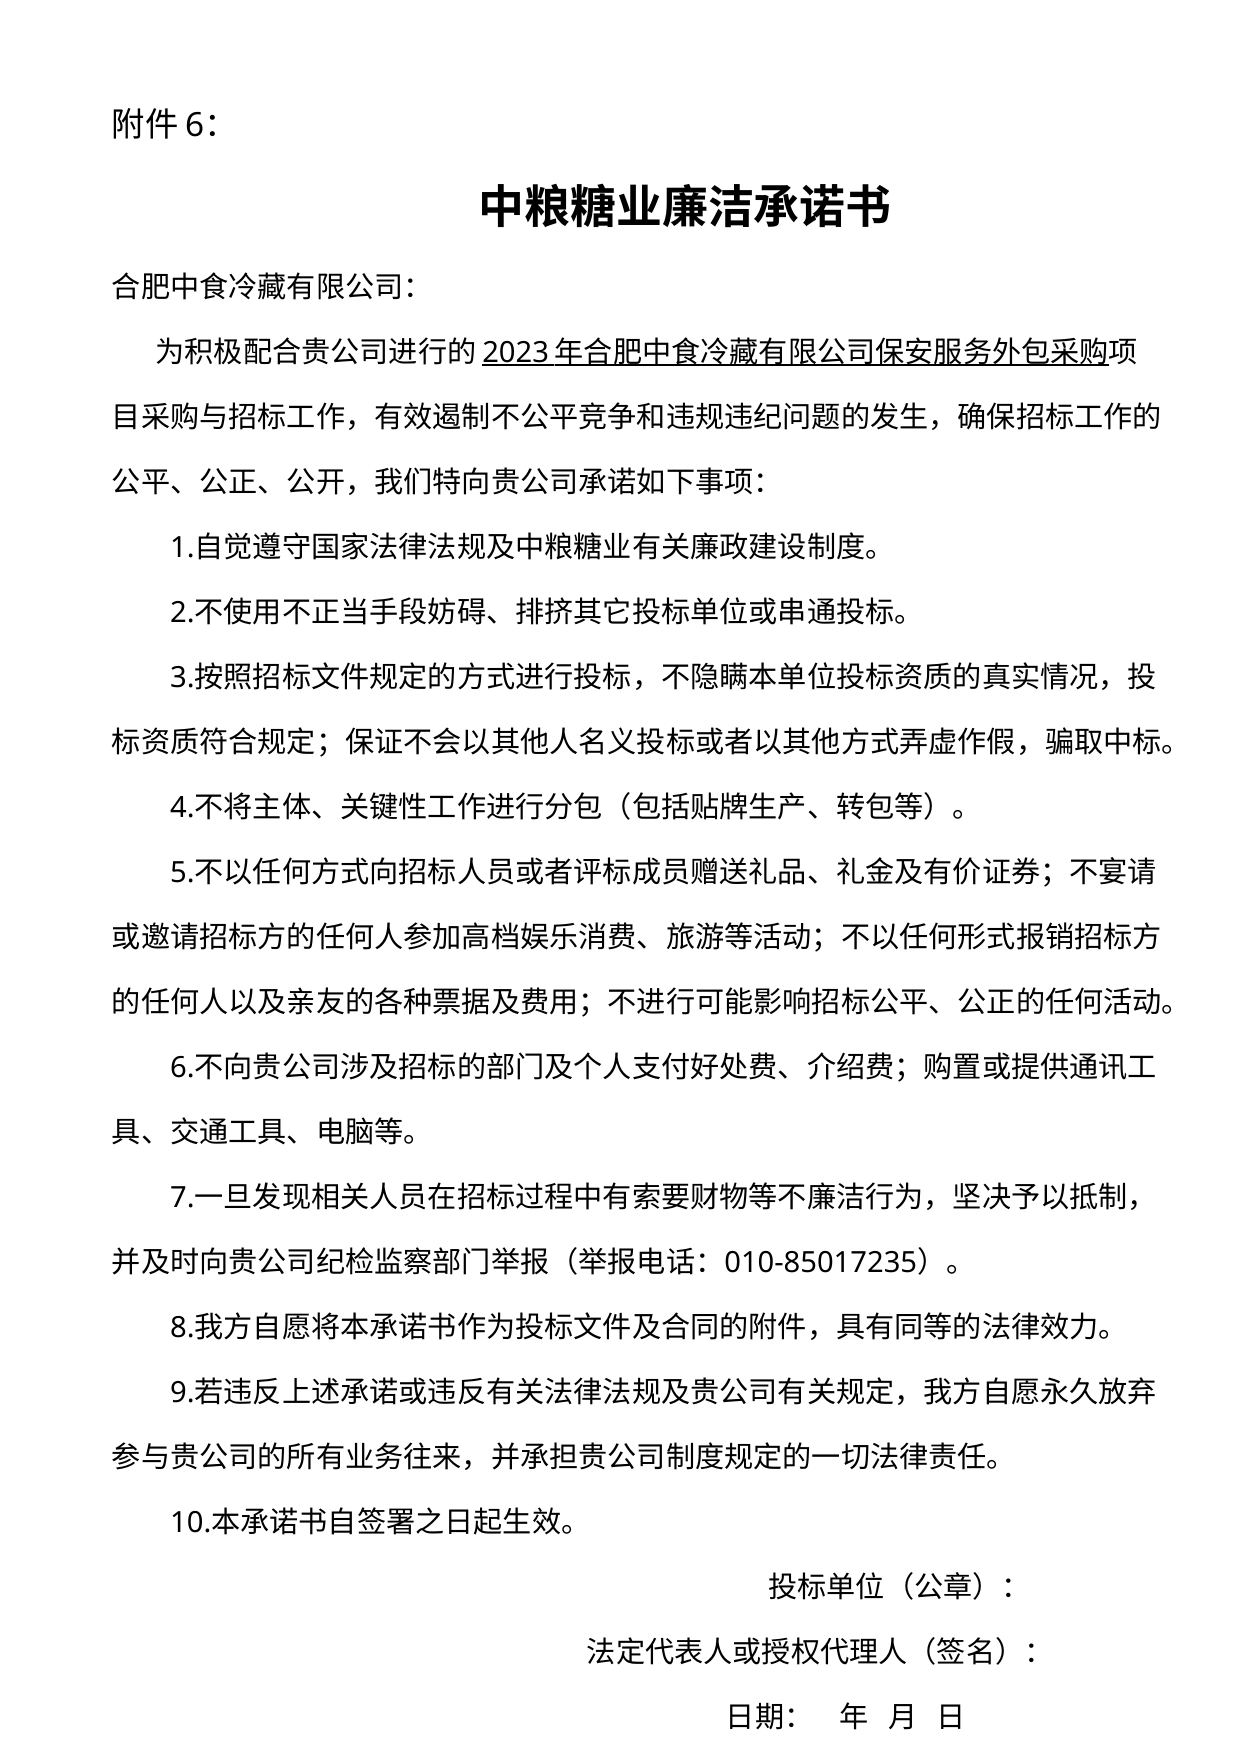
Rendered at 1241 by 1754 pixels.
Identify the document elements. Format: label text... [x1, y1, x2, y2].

text 5.不以任何方式向招标人员或者评标成员赠送礼品、礼金及有价证券；不宴请或邀请招标方的任何人参加高档娱乐消费、旅游等活动；不以任何形式报销招标方的任何人以及亲友的各种票据及费用；不进行可能影响招标公平、公正的任何活动。 [112, 837, 1166, 1032]
text 日期： 年 月 日 [112, 1682, 966, 1747]
text 附件6： [112, 89, 1166, 154]
text 为积极配合贵公司进行的2023年合肥中食冷藏有限公司保安服务外包采购项目采购与招标工作，有效遏制不公平竞争和违规违纪问题的发生，确保招标工作的公平、公正、公开，我们特向贵公司承诺如下事项： [112, 317, 1166, 512]
text 9.若违反上述承诺或违反有关法律法规及贵公司有关规定，我方自愿永久放弃参与贵公司的所有业务往来，并承担贵公司制度规定的一切法律责任。 [112, 1357, 1166, 1487]
text 2.不使用不正当手段妨碍、排挤其它投标单位或串通投标。 [112, 577, 1166, 642]
text 4.不将主体、关键性工作进行分包（包括贴牌生产、转包等）。 [112, 772, 1166, 837]
text 投标单位（公章）： [112, 1552, 1031, 1617]
text 8.我方自愿将本承诺书作为投标文件及合同的附件，具有同等的法律效力。 [112, 1292, 1166, 1357]
text 合肥中食冷藏有限公司： [112, 252, 1166, 317]
text 7.一旦发现相关人员在招标过程中有索要财物等不廉洁行为，坚决予以抵制，并及时向贵公司纪检监察部门举报（举报电话：010-85017235）。 [112, 1162, 1166, 1292]
text 法定代表人或授权代理人（签名）： [112, 1617, 1053, 1682]
text 1.自觉遵守国家法律法规及中粮糖业有关廉政建设制度。 [112, 512, 1166, 577]
text 中粮糖业廉洁承诺书 [112, 154, 1166, 252]
text 3.按照招标文件规定的方式进行投标，不隐瞒本单位投标资质的真实情况，投标资质符合规定；保证不会以其他人名义投标或者以其他方式弄虚作假，骗取中标。 [112, 642, 1166, 772]
text 10.本承诺书自签署之日起生效。 [112, 1487, 1166, 1552]
text 6.不向贵公司涉及招标的部门及个人支付好处费、介绍费；购置或提供通讯工具、交通工具、电脑等。 [112, 1032, 1166, 1162]
